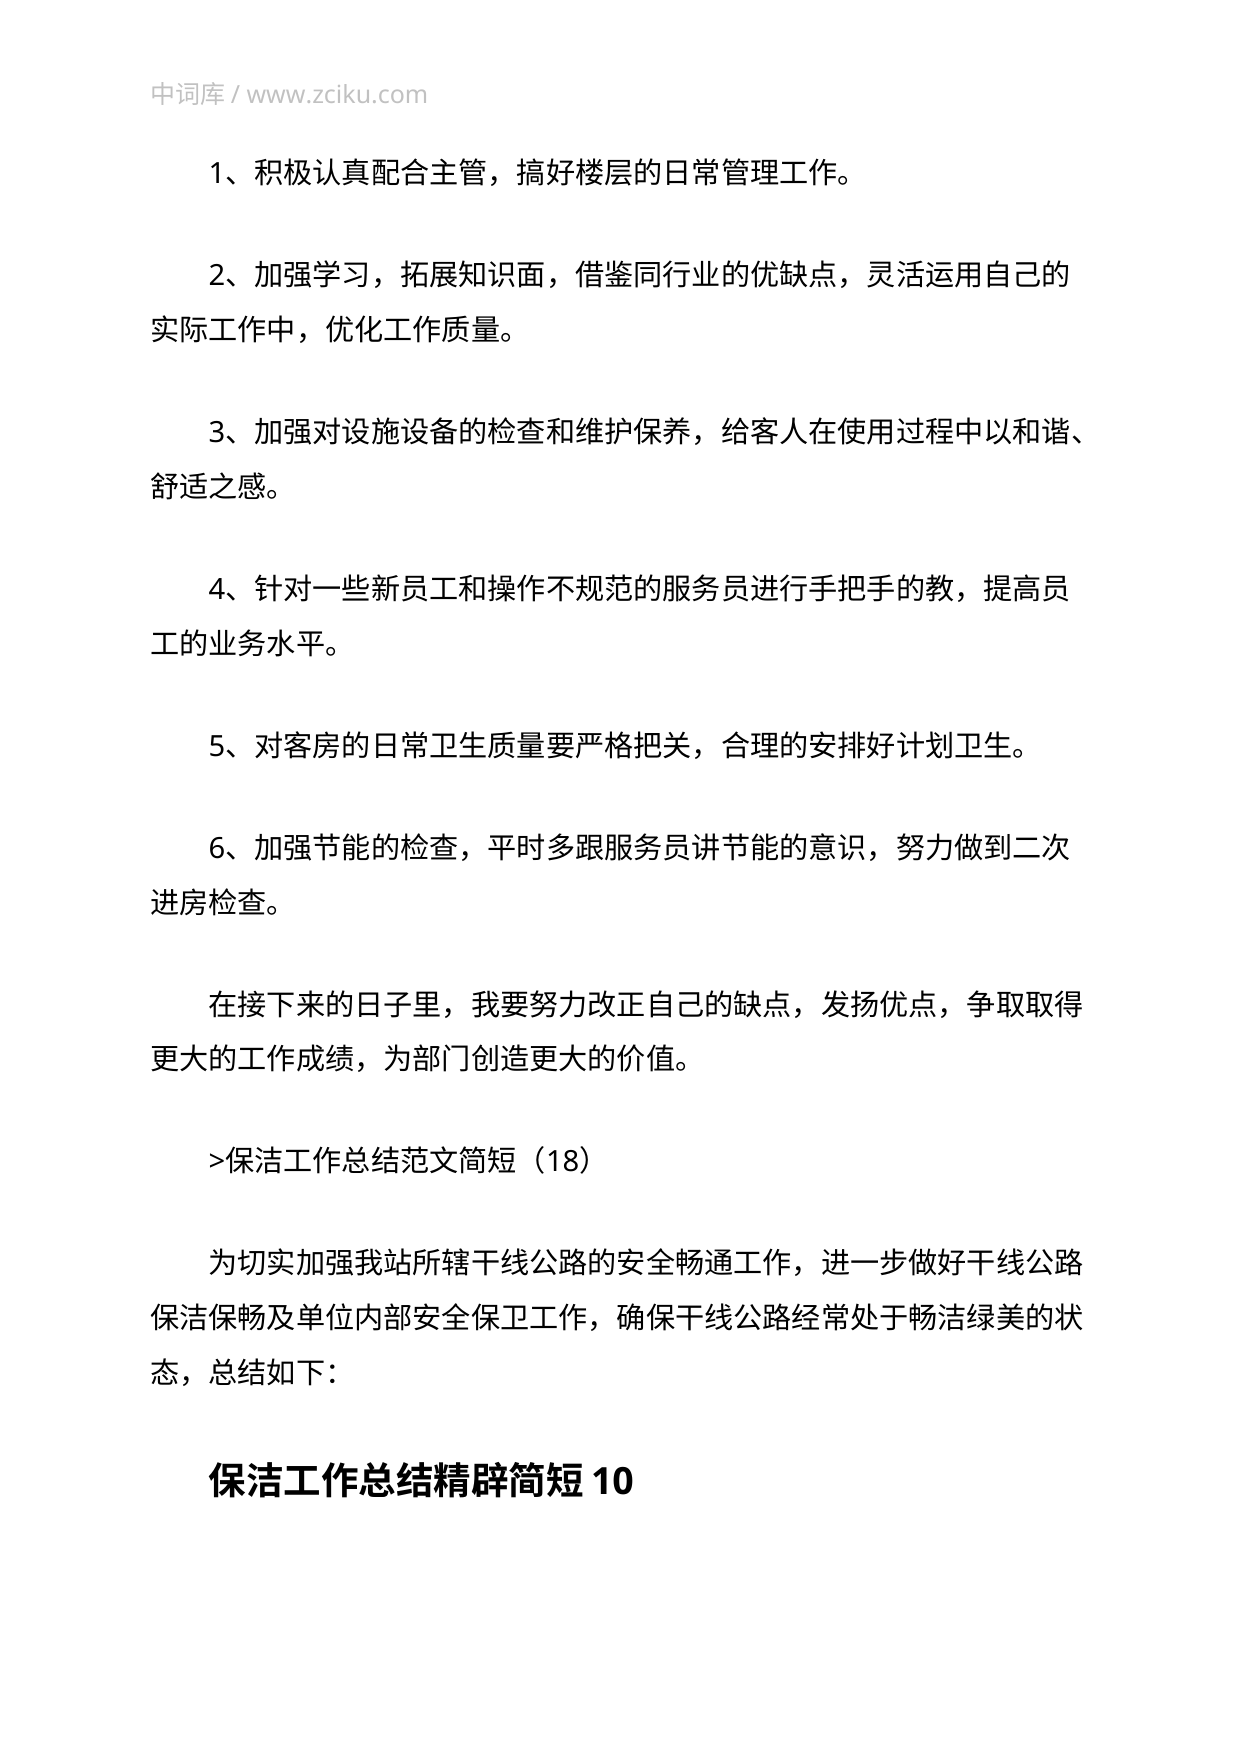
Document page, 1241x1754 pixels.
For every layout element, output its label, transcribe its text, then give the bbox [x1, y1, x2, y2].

text 2、加强学习，拓展知识面，借鉴同行业的优缺点，灵活运用自己的实际工作中，优化工作质量。 [150, 252, 1090, 349]
text 保洁工作总结精辟简短10 [150, 1451, 1090, 1506]
text 1、积极认真配合主管，搞好楼层的日常管理工作。 [150, 150, 1090, 192]
text 为切实加强我站所辖干线公路的安全畅通工作，进一步做好干线公路保洁保畅及单位内部安全保卫工作，确保干线公路经常处于畅洁绿美的状态，总结如下： [150, 1240, 1090, 1392]
text 5、对客房的日常卫生质量要严格把关，合理的安排好计划卫生。 [150, 722, 1090, 765]
text 4、针对一些新员工和操作不规范的服务员进行手把手的教，提高员工的业务水平。 [150, 566, 1090, 663]
text 3、加强对设施设备的检查和维护保养，给客人在使用过程中以和谐、舒适之感。 [150, 409, 1090, 506]
text >保洁工作总结范文简短（18） [150, 1138, 1090, 1180]
text 6、加强节能的检查，平时多跟服务员讲节能的意识，努力做到二次进房检查。 [150, 824, 1090, 922]
text 在接下来的日子里，我要努力改正自己的缺点，发扬优点，争取取得更大的工作成绩，为部门创造更大的价值。 [150, 981, 1090, 1078]
